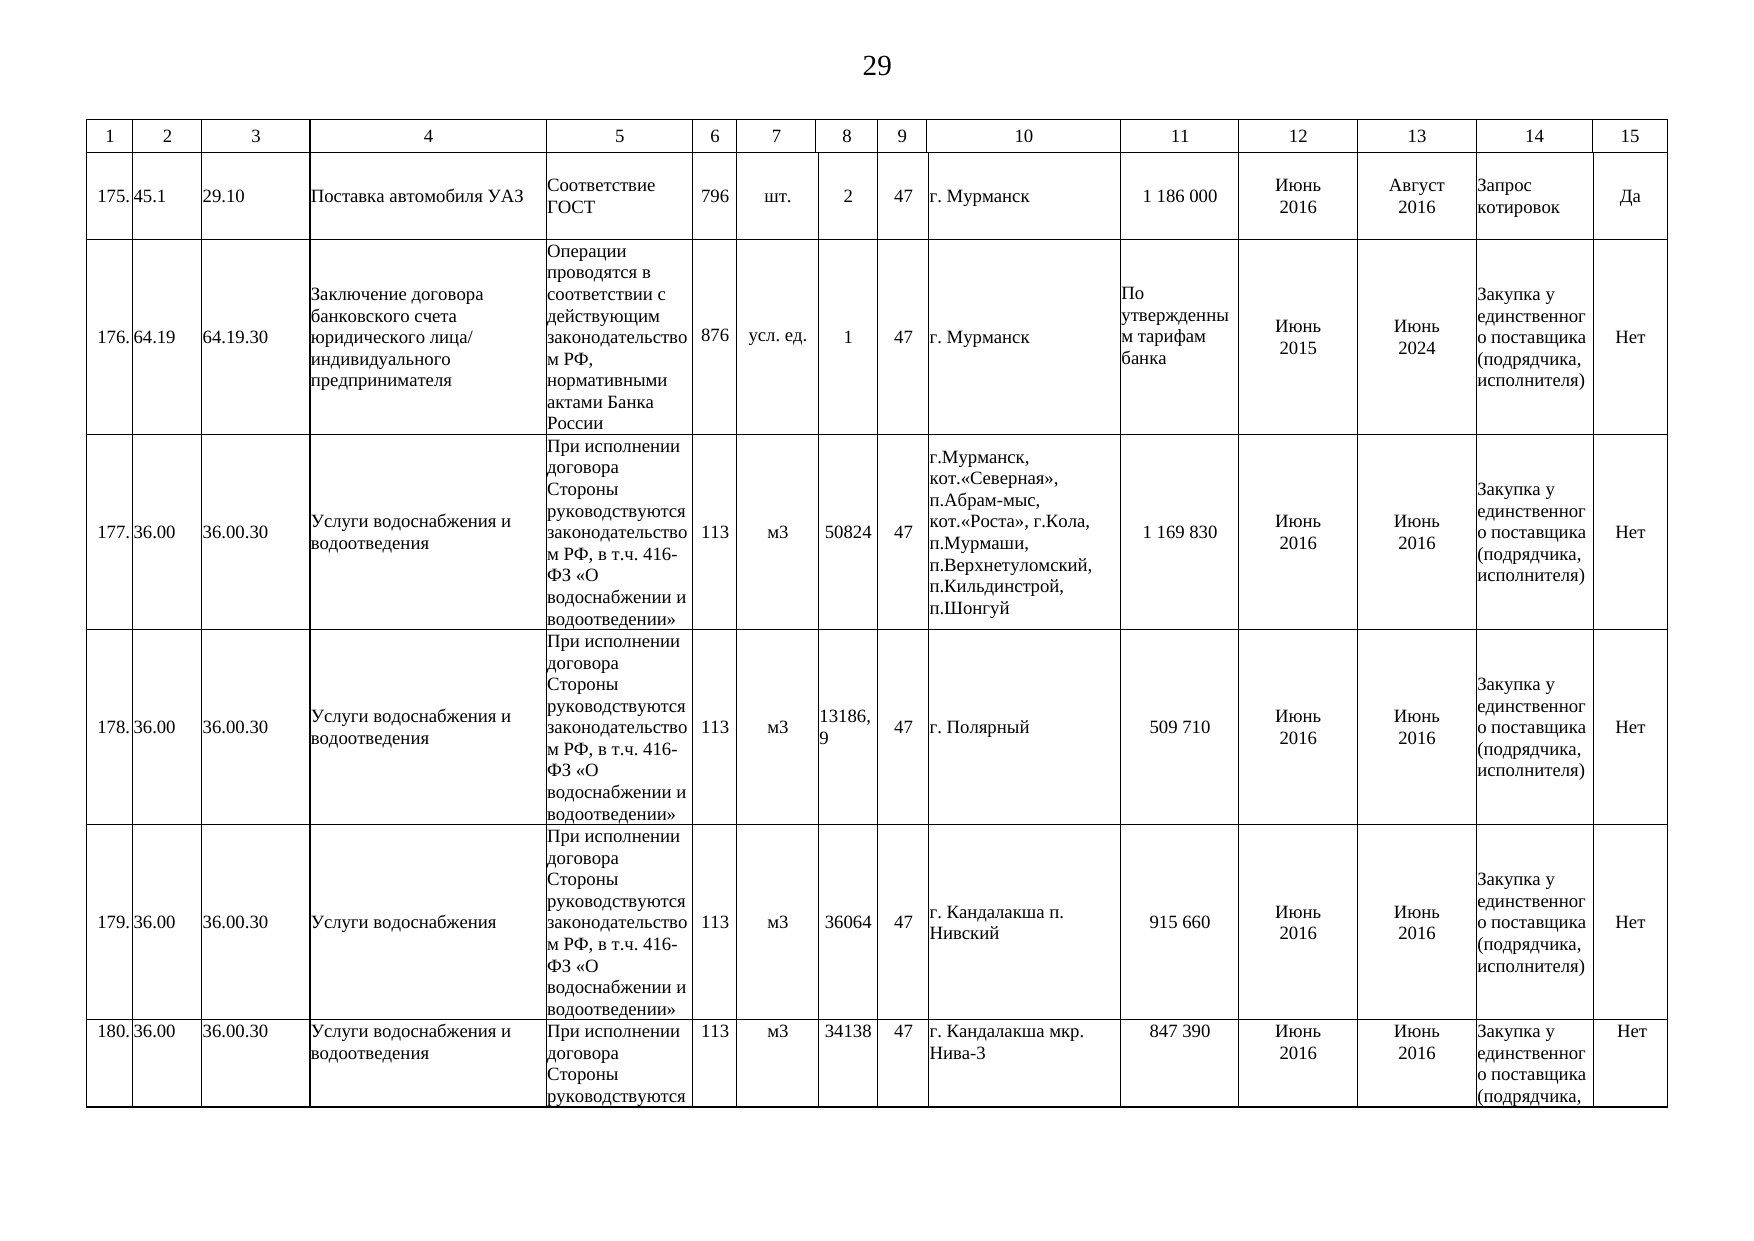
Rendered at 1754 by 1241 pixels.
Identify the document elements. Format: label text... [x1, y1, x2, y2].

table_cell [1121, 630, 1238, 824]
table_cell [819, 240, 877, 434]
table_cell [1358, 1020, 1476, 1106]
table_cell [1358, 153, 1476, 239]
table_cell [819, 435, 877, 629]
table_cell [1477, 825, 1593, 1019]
table_header 10 [927, 120, 1120, 152]
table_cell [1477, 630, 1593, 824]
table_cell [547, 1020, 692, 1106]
table_header 4 [311, 120, 546, 152]
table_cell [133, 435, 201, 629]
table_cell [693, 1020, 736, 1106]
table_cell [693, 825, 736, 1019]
table_header 11 [1121, 120, 1238, 152]
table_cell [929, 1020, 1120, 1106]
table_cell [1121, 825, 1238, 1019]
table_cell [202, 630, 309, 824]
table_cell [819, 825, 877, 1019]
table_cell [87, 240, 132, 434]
table_header 13 [1358, 120, 1476, 152]
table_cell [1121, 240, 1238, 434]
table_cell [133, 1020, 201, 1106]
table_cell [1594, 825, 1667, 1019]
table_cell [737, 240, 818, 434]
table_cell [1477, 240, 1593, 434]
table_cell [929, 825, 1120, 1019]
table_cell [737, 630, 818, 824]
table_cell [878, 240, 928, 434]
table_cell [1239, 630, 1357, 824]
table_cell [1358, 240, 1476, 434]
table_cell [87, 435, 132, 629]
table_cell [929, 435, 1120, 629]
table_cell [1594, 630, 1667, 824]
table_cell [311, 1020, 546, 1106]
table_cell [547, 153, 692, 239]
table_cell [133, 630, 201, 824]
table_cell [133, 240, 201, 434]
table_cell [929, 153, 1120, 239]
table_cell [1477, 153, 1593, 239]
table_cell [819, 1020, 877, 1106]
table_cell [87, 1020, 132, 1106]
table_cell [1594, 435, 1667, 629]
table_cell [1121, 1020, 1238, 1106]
table_header 9 [878, 120, 926, 152]
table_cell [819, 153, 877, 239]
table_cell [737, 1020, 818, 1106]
table_header 2 [133, 120, 201, 152]
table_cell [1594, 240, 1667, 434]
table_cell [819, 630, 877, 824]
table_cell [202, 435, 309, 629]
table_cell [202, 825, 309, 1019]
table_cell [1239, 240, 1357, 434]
table_header 14 [1477, 120, 1592, 152]
table_header 7 [737, 120, 815, 152]
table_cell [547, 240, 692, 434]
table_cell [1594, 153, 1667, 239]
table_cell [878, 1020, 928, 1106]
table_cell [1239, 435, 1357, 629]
table_header 15 [1593, 120, 1667, 152]
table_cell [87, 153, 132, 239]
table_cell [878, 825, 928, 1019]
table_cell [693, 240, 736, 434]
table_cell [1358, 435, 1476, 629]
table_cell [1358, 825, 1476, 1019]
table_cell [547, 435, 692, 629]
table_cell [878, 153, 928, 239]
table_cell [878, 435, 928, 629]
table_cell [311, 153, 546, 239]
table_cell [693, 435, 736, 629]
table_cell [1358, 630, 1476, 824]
table_header 6 [693, 120, 736, 152]
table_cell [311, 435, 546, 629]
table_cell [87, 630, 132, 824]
table_header 5 [547, 120, 692, 152]
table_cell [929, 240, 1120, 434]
table_header 12 [1239, 120, 1357, 152]
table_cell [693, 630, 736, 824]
table_header 3 [202, 120, 309, 152]
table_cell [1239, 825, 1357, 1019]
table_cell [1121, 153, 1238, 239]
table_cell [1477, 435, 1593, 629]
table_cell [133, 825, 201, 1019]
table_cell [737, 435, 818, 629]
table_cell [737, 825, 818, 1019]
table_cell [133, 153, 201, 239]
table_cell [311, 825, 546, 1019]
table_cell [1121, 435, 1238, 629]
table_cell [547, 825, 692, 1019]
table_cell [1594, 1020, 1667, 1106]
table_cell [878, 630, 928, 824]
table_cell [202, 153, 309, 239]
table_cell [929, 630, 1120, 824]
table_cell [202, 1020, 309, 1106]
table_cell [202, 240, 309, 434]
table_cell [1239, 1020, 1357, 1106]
table_header 8 [816, 120, 877, 152]
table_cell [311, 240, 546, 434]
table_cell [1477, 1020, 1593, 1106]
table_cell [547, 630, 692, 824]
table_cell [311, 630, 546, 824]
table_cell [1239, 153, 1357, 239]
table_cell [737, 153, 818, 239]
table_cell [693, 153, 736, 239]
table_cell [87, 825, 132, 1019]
table_header 1 [87, 120, 132, 152]
